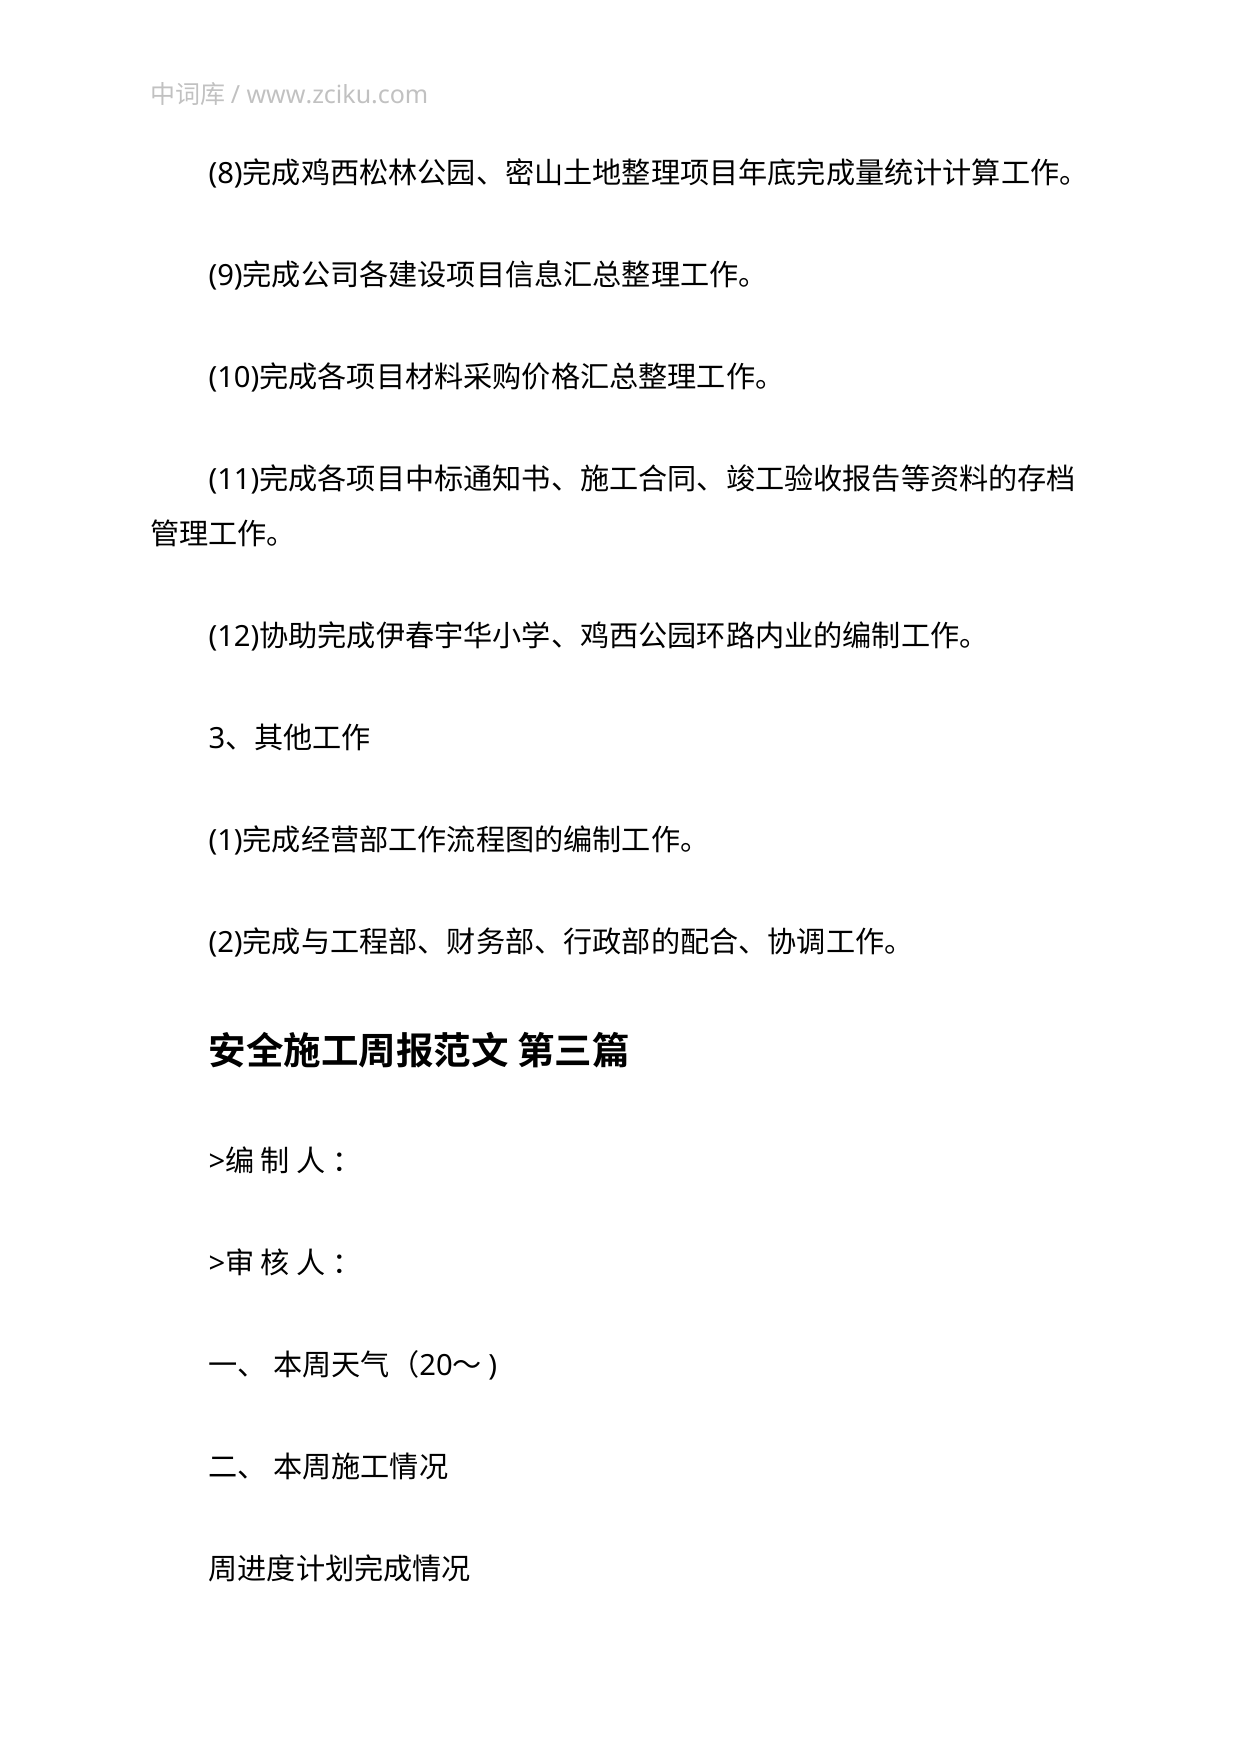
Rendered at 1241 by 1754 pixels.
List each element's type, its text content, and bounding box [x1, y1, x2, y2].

text (12)协助完成伊春宇华小学、鸡西公园环路内业的编制工作。 [150, 613, 1090, 655]
text (11)完成各项目中标通知书、施工合同、竣工验收报告等资料的存档管理工作。 [150, 456, 1090, 553]
text 周进度计划完成情况 [150, 1546, 1090, 1588]
text (9)完成公司各建设项目信息汇总整理工作。 [150, 252, 1090, 294]
text >编 制 人 ： [150, 1138, 1090, 1180]
text 一、 本周天气（20～ ) [150, 1342, 1090, 1384]
text (1)完成经营部工作流程图的编制工作。 [150, 817, 1090, 859]
text 二、 本周施工情况 [150, 1444, 1090, 1486]
text (8)完成鸡西松林公园、密山土地整理项目年底完成量统计计算工作。 [150, 150, 1090, 192]
text (10)完成各项目材料采购价格汇总整理工作。 [150, 354, 1090, 396]
text >审 核 人 ： [150, 1240, 1090, 1282]
text 3、其他工作 [150, 715, 1090, 757]
text 安全施工周报范文 第三篇 [150, 1021, 1090, 1075]
text (2)完成与工程部、财务部、行政部的配合、协调工作。 [150, 919, 1090, 961]
